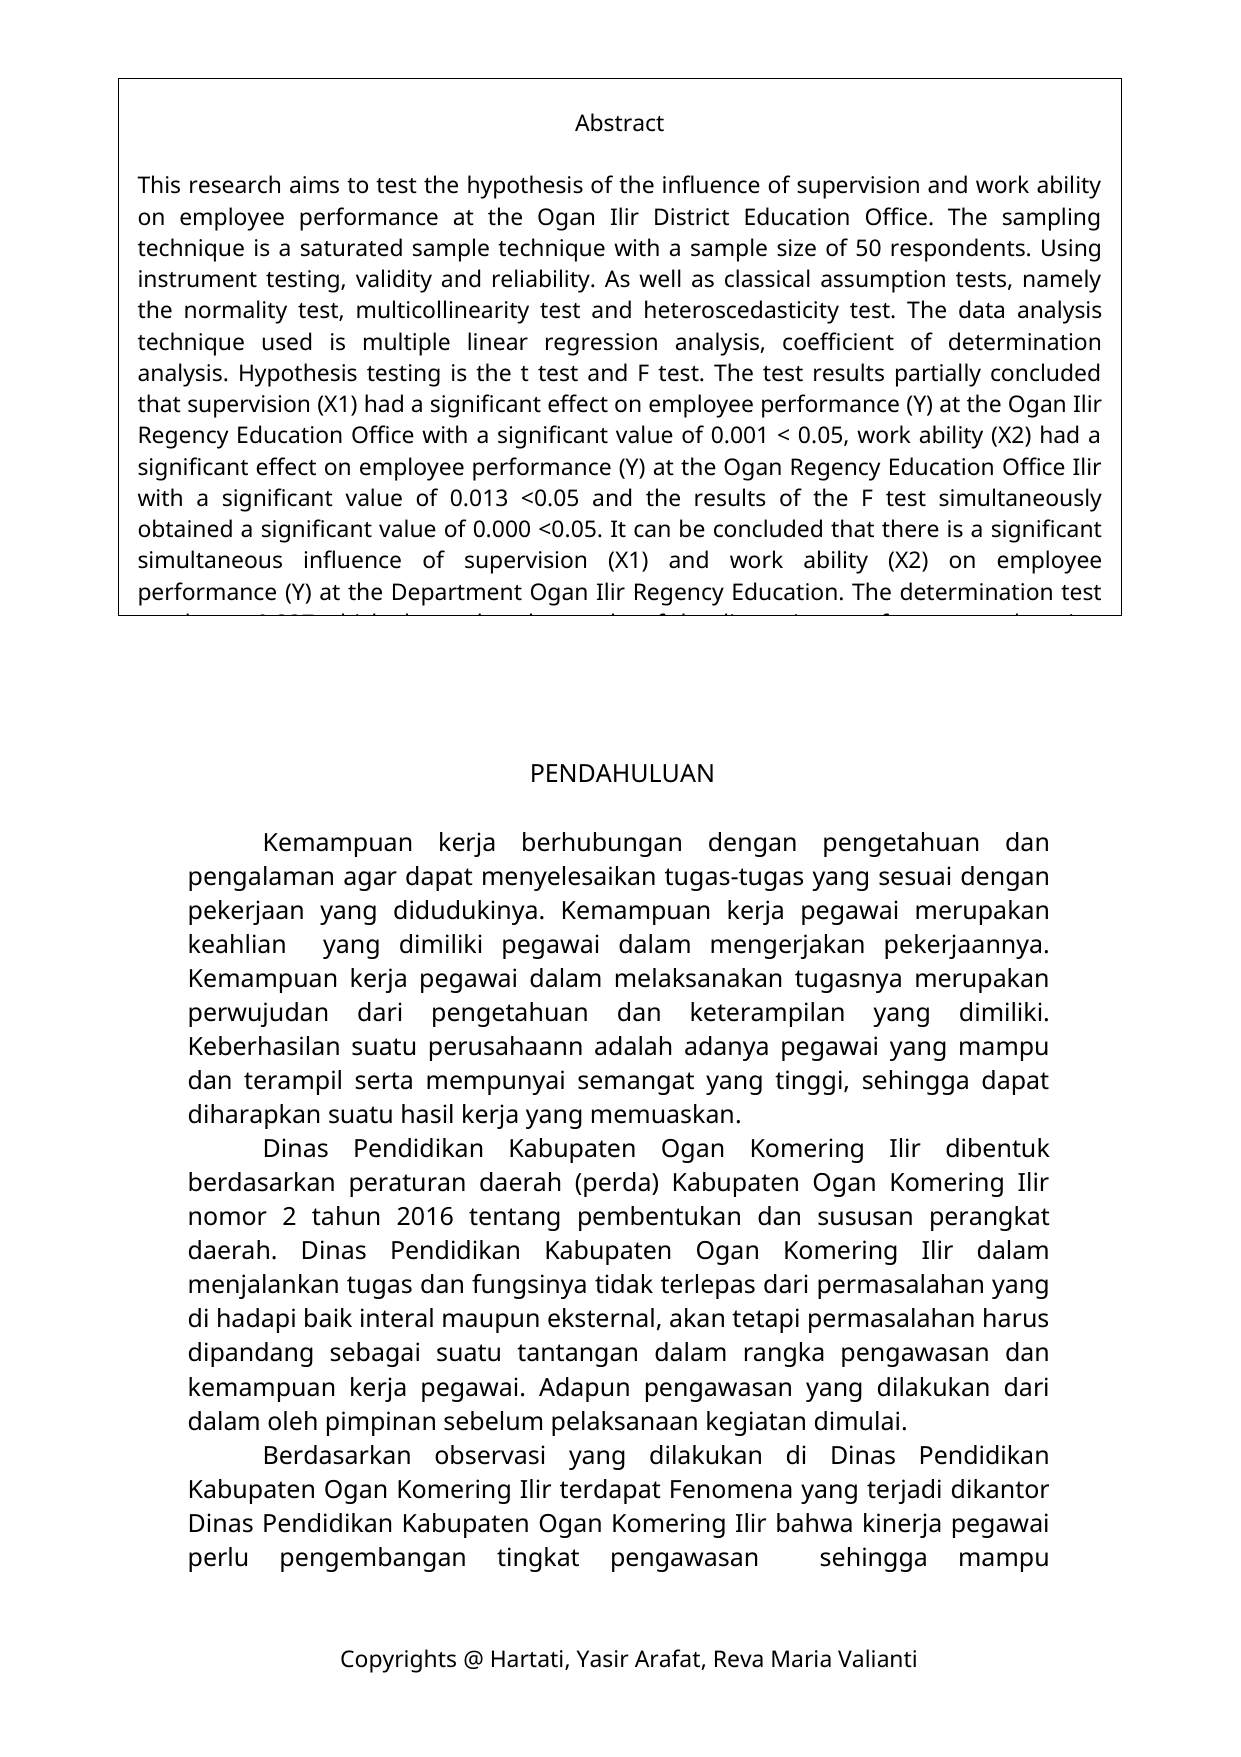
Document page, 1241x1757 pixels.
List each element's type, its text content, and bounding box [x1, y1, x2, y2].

text Kemampuan kerja berhubungan dengan pengetahuan dan pengalaman agar dapat menyelesaikan tugas-tugas yang sesuai dengan pekerjaan yang didudukinya. Kemampuan kerja pegawai merupakan keahlian yang dimiliki pegawai dalam mengerjakan pekerjaannya. Kemampuan kerja pegawai dalam melaksanakan tugasnya merupakan perwujudan dari pengetahuan dan keterampilan yang dimiliki. Keberhasilan suatu perusahaann adalah adanya pegawai yang mampu dan terampil serta mempunyai semangat yang tinggi, sehingga dapat diharapkan suatu hasil kerja yang memuaskan. [187, 824, 1051, 1131]
text Dinas Pendidikan Kabupaten Ogan Komering Ilir dibentuk berdasarkan peraturan daerah (perda) Kabupaten Ogan Komering Ilir nomor 2 tahun 2016 tentang pembentukan dan sususan perangkat daerah. Dinas Pendidikan Kabupaten Ogan Komering Ilir dalam menjalankan tugas dan fungsinya tidak terlepas dari permasalahan yang di hadapi baik interal maupun eksternal, akan tetapi permasalahan harus dipandang sebagai suatu tantangan dalam rangka pengawasan dan kemampuan kerja pegawai. Adapun pengawasan yang dilakukan dari dalam oleh pimpinan sebelum pelaksanaan kegiatan dimulai. [187, 1131, 1051, 1437]
text PENDAHULUAN [112, 756, 1132, 790]
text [187, 1437, 1051, 1573]
